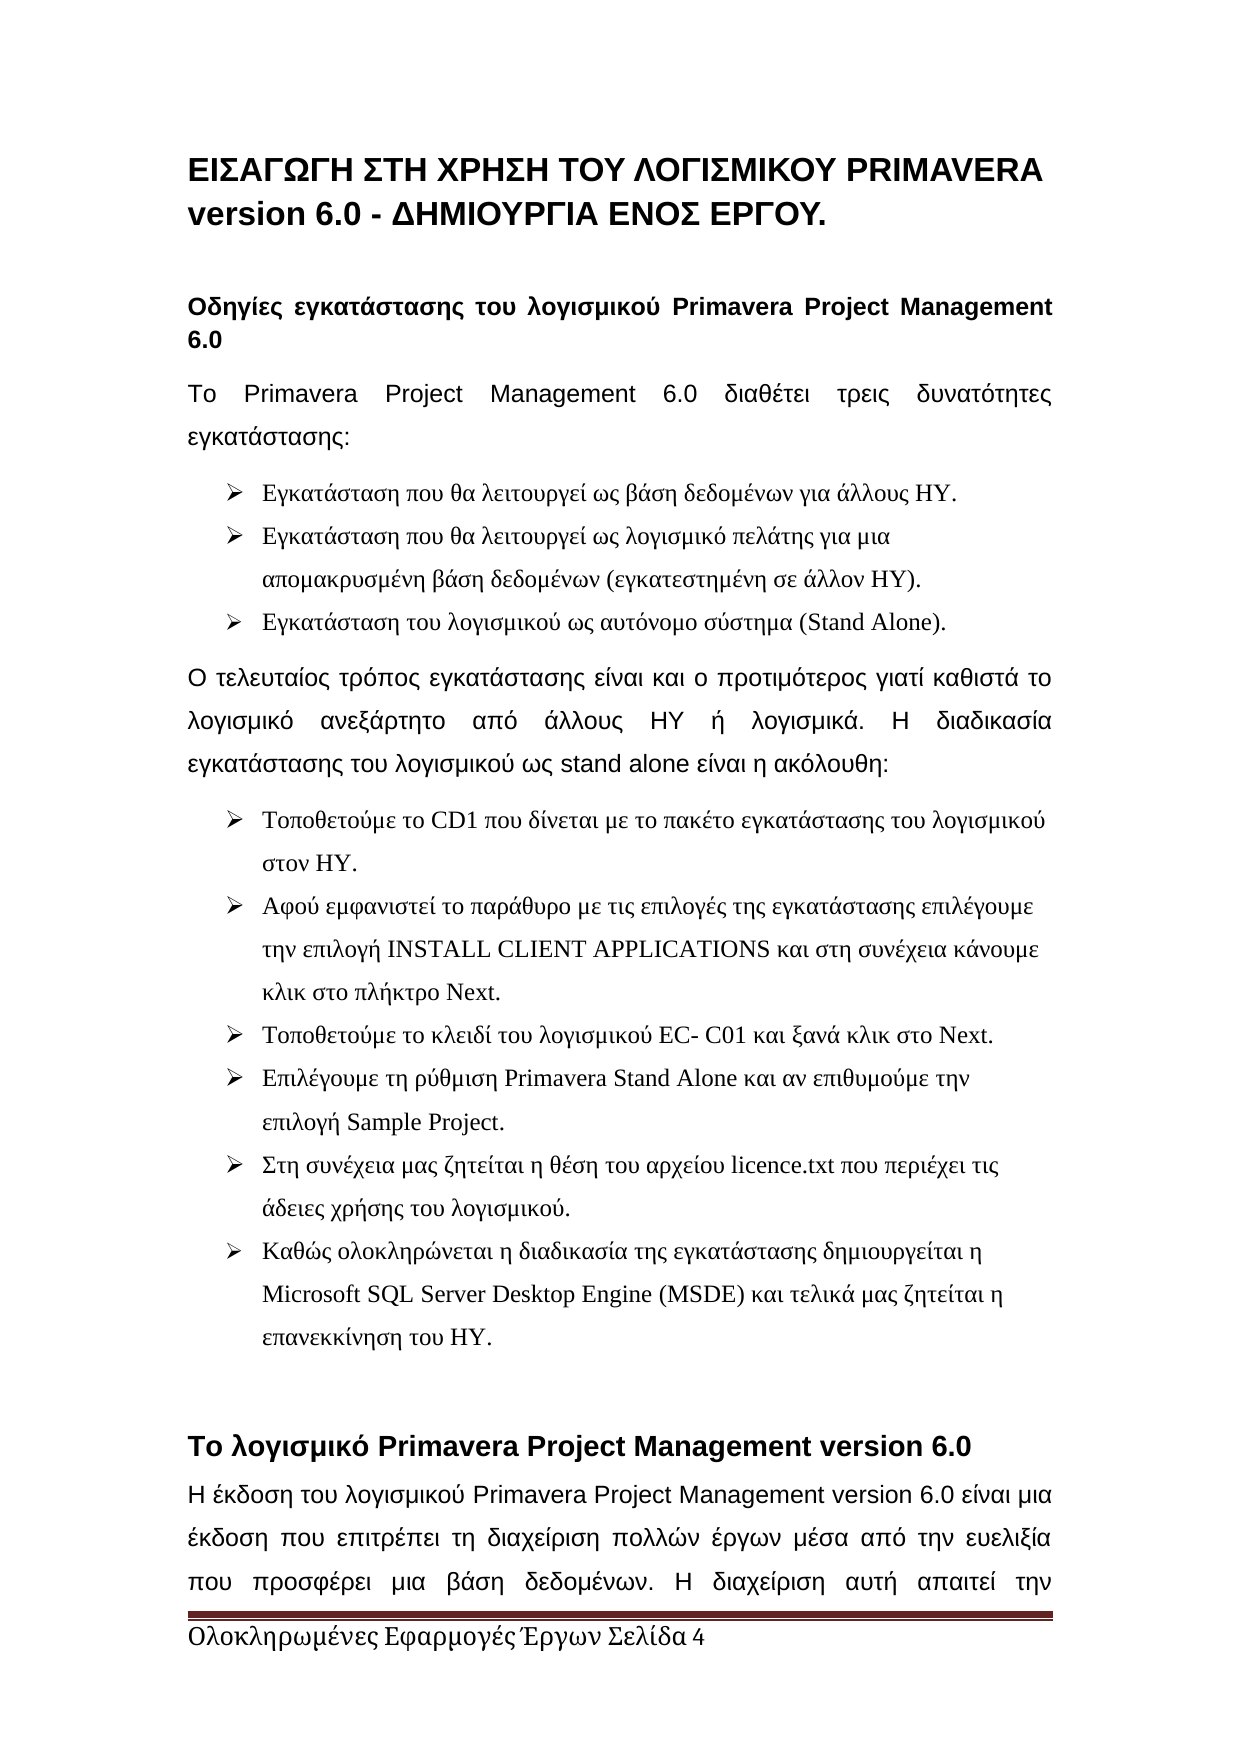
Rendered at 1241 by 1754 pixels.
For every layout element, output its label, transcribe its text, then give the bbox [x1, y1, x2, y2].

text Καθώς ολοκληρώνεται η διαδικασία της εγκατάστασης δημιουργείται η Microsoft SQL Server Desktop Engine (MSDE) και τελικά μας ζητείται η επανεκκίνηση του ΗΥ. [225, 1236, 1053, 1351]
subtitle ΕΙΣΑΓΩΓΗ ΣΤΗ ΧΡΗΣΗ ΤΟΥ ΛΟΓΙΣΜΙΚΟΥ PRIMAVERA version 6.0 - ΔΗΜΙΟΥΡΓΙΑ ΕΝΟΣ ΕΡΓΟΥ. [187, 150, 1053, 233]
text Τοποθετούμε το CD1 που δίνεται με το πακέτο εγκατάστασης του λογισμικού στον ΗΥ. [225, 805, 1053, 877]
text Ο τελευταίος τρόπος εγκατάστασης είναι και ο προτιμότερος γιατί καθιστά το λογισμικό ανεξάρτητο από άλλους ΗΥ ή λογισμικά. Η διαδικασία εγκατάστασης του λογισμικού ως stand alone είναι η ακόλουθη: [187, 663, 1053, 778]
text Οδηγίες εγκατάστασης του λογισμικού Primavera Project Management 6.0 [187, 292, 1053, 354]
text Εγκατάσταση του λογισμικού ως αυτόνομο σύστημα (Stand Alone). [225, 607, 1053, 636]
text Αφού εμφανιστεί το παράθυρο με τις επιλογές της εγκατάστασης επιλέγουμε την επιλογή INSTALL CLIENT APPLICATIONS και στη συνέχεια κάνουμε κλικ στο πλήκτρο Next. [225, 891, 1053, 1006]
text Εγκατάσταση που θα λειτουργεί ως βάση δεδομένων για άλλους ΗΥ. [225, 478, 1053, 507]
text Επιλέγουμε τη ρύθμιση Primavera Stand Alone και αν επιθυμούμε την επιλογή Sample Project. [225, 1063, 1053, 1135]
subtitle Το λογισμικό Primavera Project Management version 6.0 [187, 1429, 1053, 1463]
text Το Primavera Project Management 6.0 διαθέτει τρεις δυνατότητες εγκατάστασης: [187, 379, 1053, 451]
text Στη συνέχεια μας ζητείται η θέση του αρχείου licence.txt που περιέχει τις άδειες χρήσης του λογισμικού. [225, 1150, 1053, 1222]
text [187, 1480, 1053, 1595]
text Τοποθετούμε το κλειδί του λογισμικού EC- C01 και ξανά κλικ στο Next. [225, 1020, 1053, 1049]
text Εγκατάσταση που θα λειτουργεί ως λογισμικό πελάτης για μια απομακρυσμένη βάση δεδομένων (εγκατεστημένη σε άλλον ΗΥ). [225, 521, 1053, 593]
